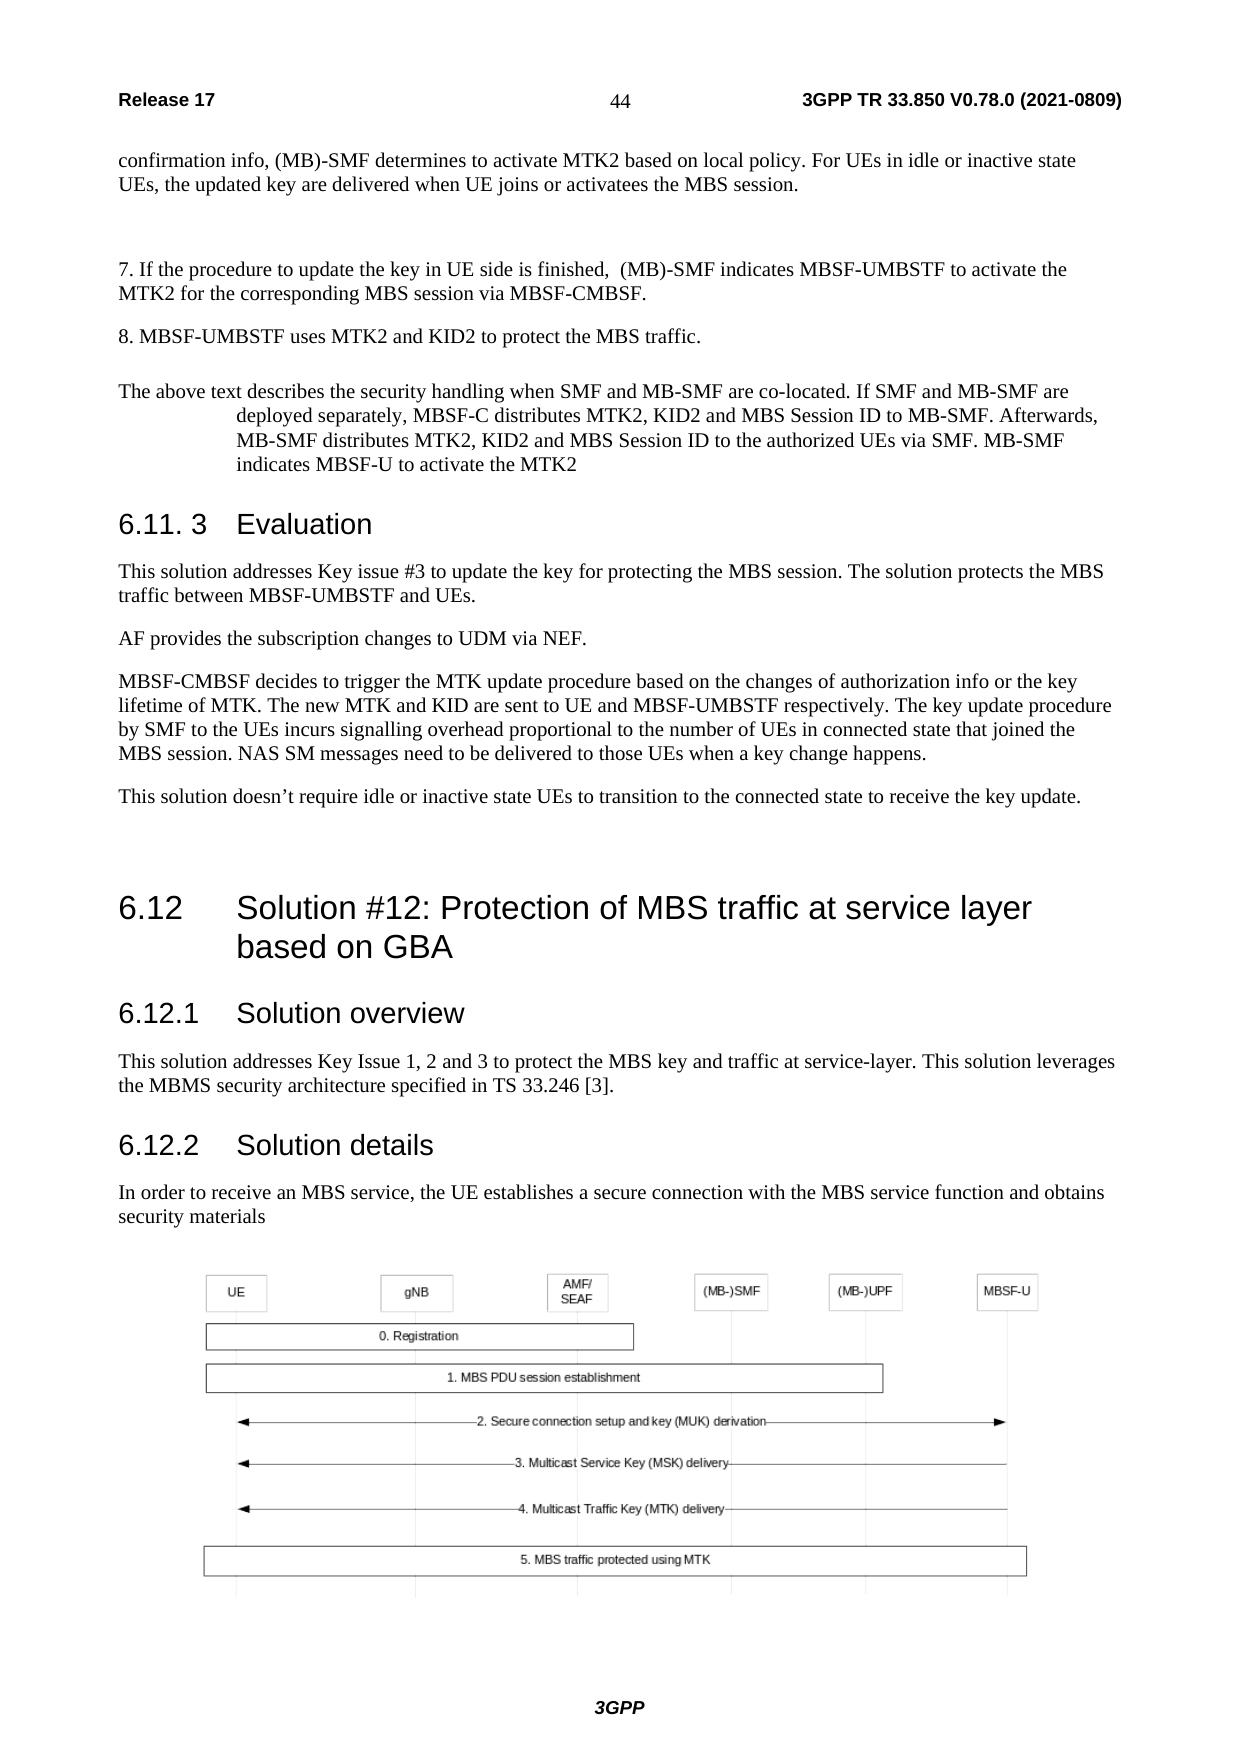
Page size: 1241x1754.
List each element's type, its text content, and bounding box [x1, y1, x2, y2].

subtitle 6.12 Solution #12: Protection of MBS traffic at service layer based on GBA [118, 888, 1122, 965]
text This solution addresses Key issue #3 to update the key for protecting the MBS session. The solution protects the MBS traffic between and UEs. [118, 559, 1122, 607]
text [118, 147, 1122, 196]
text This doesn’t require idle or inactive state UEs to transition to the connected state to receive the key update. [118, 784, 1122, 808]
subtitle 6.12.2 Solution details [118, 1128, 1122, 1162]
text 8. uses MTK2 and KID2 to protect the MBS traffic. [118, 324, 1122, 348]
subtitle 6.11. 3 Evaluation [118, 507, 1122, 540]
text In order to receive an MBS service, the UE establishes a secure connection with the MBS service function and obtains security materials [118, 1180, 1122, 1228]
text AF provides the subscription changes to UDM via NEF. [118, 626, 1122, 650]
text This solution addresses Key Issue 2 and 3 to protect the MBS key and traffic at service-layer. This solution leverages the MBMS security architecture specified in TS 33.246 [3]. [118, 1049, 1122, 1097]
subtitle 6.12.1 Solution overview [118, 996, 1122, 1030]
text decides to trigger the MTK update procedure based on the changes of authorization info or the key lifetime of MTK. The new MTK and KID are sent to UE and respectively. The key update procedure by SMF to the UEs incurs signalling overhead proportional to the number of UEs in connected state that joined the MBS session. NAS SM messages need to be delivered to those UEs when a key change happens. [118, 669, 1122, 765]
text 7. If the procedure to update the key in UE side is finished, MB-SMF indicates to activate the MTK2 for the corresponding MBS session via . [118, 257, 1122, 305]
